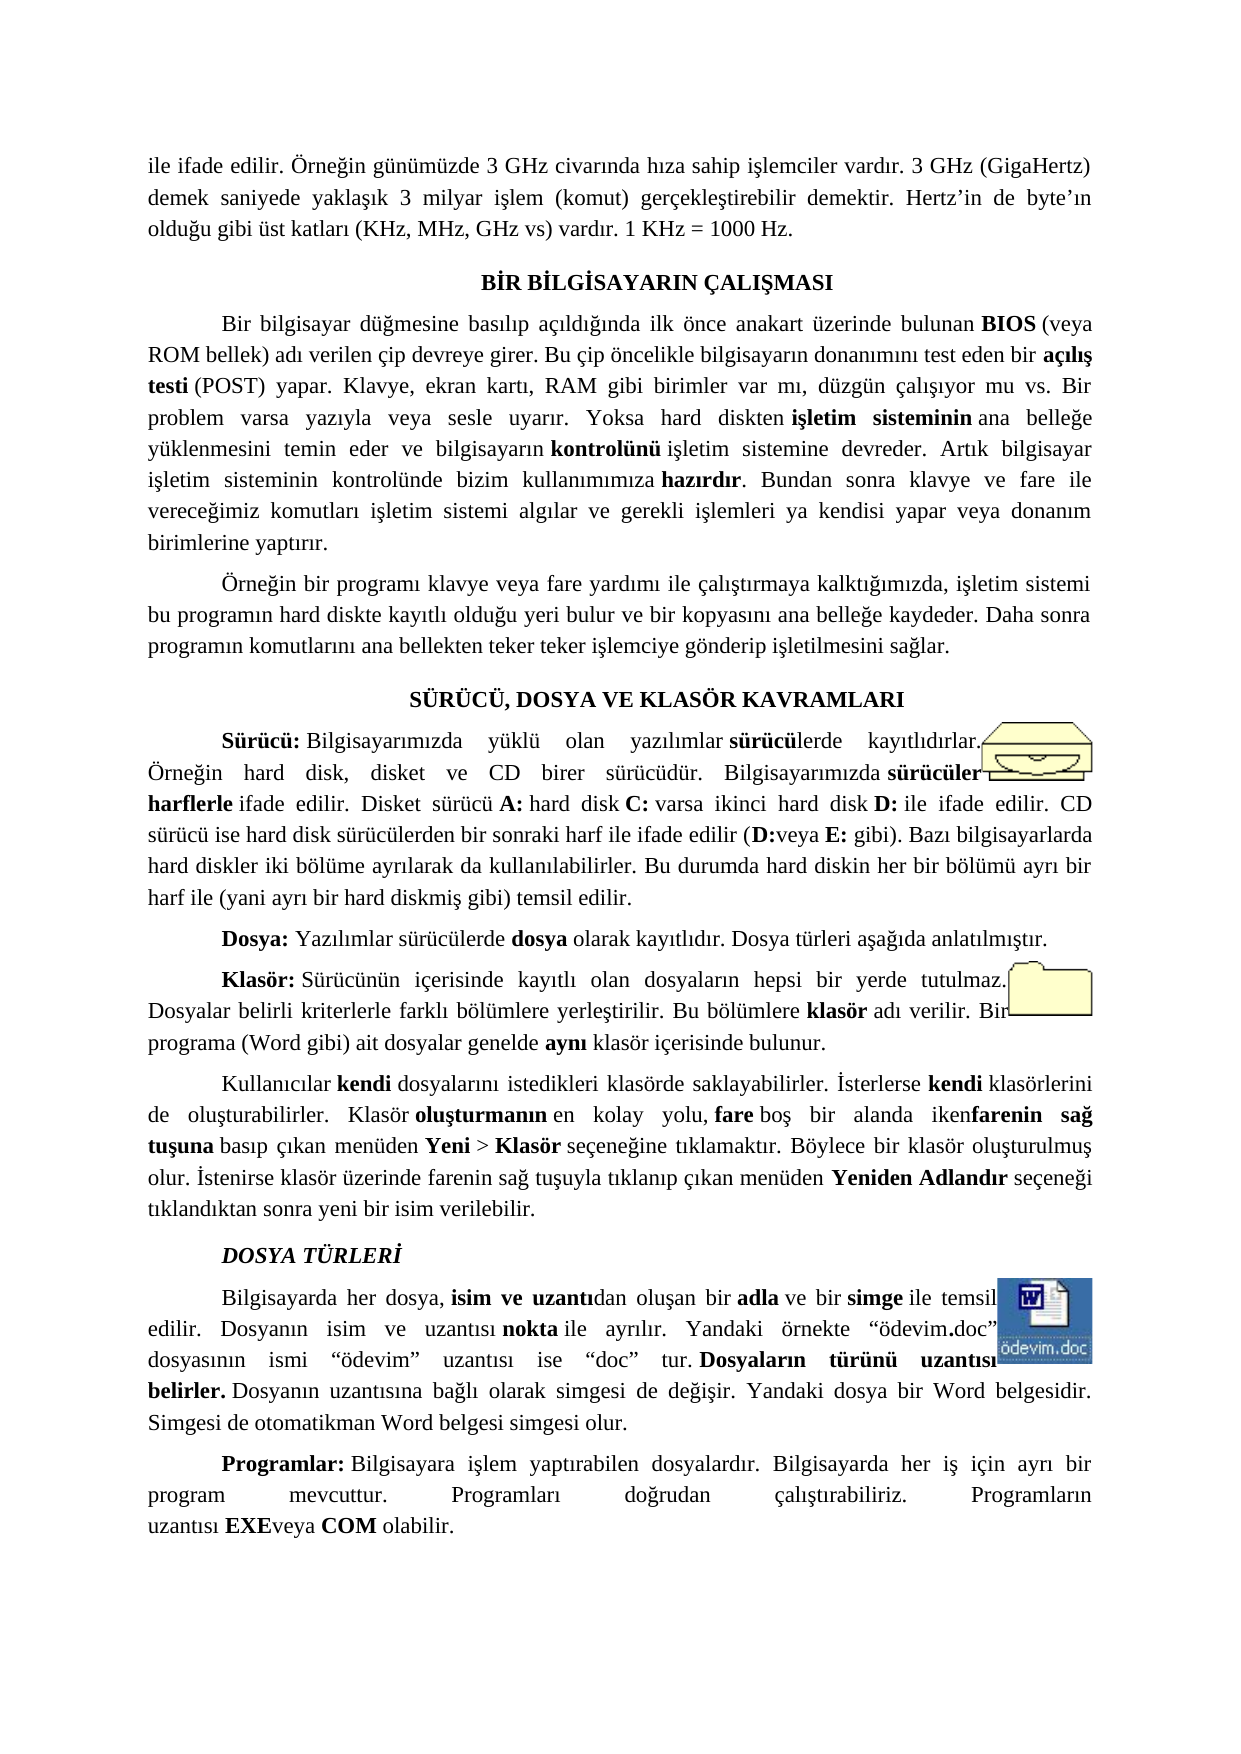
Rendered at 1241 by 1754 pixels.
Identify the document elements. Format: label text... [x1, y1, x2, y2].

picture [981, 722, 1093, 781]
text Bilgisayarda her dosya, isim ve uzantıdan oluşan bir adla ve bir simge ile temsil edilir. Dosyanın isim ve uzantısı nokta ile ayrılır. Yandaki örnekte “ödevim.doc” dosyasının ismi “ödevim” uzantısı ise “doc” tur. Dosyaların türünü uzantısı belirler. Dosyanın uzantısına bağlı olarak simgesi de değişir. Yandaki dosya bir Word belgesidir. Simgesi de otomatikman Word belgesi simgesi olur. [148, 1279, 1093, 1435]
picture [997, 1278, 1093, 1364]
text Örneğin bir programı klavye veya fare yardımı ile çalıştırmaya kalktığımızda, işletim sistemi bu programın hard diskte kayıtlı olduğu yeri bulur ve bir kopyasını ana belleğe kaydeder. Daha sonra programın komutlarını ana bellekten teker teker işlemciye gönderip işletilmesini sağlar. [148, 565, 1093, 659]
text Bir bilgisayar düğmesine basılıp açıldığında ilk önce anakart üzerinde bulunan BIOS (veya ROM bellek) adı verilen çip devreye girer. Bu çip öncelikle bilgisayarın donanımını test eden bir açılış testi (POST) yapar. Klavye, ekran kartı, RAM gibi birimler var mı, düzgün çalışıyor mu vs. Bir problem varsa yazıyla veya sesle uyarır. Yoksa hard diskten işletim sisteminin ana belleğe yüklenmesini temin eder ve bilgisayarın kontrolünü işletim sistemine devreder. Artık bilgisayar işletim sisteminin kontrolünde bizim kullanımımıza hazırdır. Bundan sonra klavye ve fare ile vereceğimiz komutları işletim sistemi algılar ve gerekli işlemleri ya kendisi yapar veya donanım birimlerine yaptırır. [148, 305, 1093, 555]
text Sürücü: Bilgisayarımızda yüklü olan yazılımlar sürücülerde kayıtlıdırlar. Örneğin hard disk, disket ve CD birer sürücüdür. Bilgisayarımızda sürücüler harflerle ifade edilir. Disket sürücü A: hard disk C: varsa ikinci hard disk D: ile ifade edilir. CD sürücü ise hard disk sürücülerden bir sonraki harf ile ifade edilir (D:veya E: gibi). Bazı bilgisayarlarda hard diskler iki bölüme ayrılarak da kullanılabilirler. Bu durumda hard diskin her bir bölümü ayrı bir harf ile (yani ayrı bir hard diskmiş gibi) temsil edilir. [148, 723, 1093, 910]
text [148, 148, 1093, 241]
text BİR BİLGİSAYARIN ÇALIŞMASI [148, 251, 1093, 295]
text Programlar: Bilgisayara işlem yaptırabilen dosyalardır. Bilgisayarda her iş için ayrı bir program mevcuttur. Programları doğrudan çalıştırabiliriz. Programların uzantısı EXEveya COM olabilir. [148, 1445, 1093, 1539]
text Kullanıcılar kendi dosyalarını istedikleri klasörde saklayabilirler. İsterlerse kendi klasörlerini de oluşturabilirler. Klasör oluşturmanın en kolay yolu, fare boş bir alanda ikenfarenin sağ tuşuna basıp çıkan menüden Yeni > Klasör seçeneğine tıklamaktır. Böylece bir klasör oluşturulmuş olur. İstenirse klasör üzerinde farenin sağ tuşuyla tıklanıp çıkan menüden Yeniden Adlandır seçeneği tıklandıktan sonra yeni bir isim verilebilir. [148, 1065, 1093, 1221]
text Klasör: Sürücünün içerisinde kayıtlı olan dosyaların hepsi bir yerde tutulmaz. Dosyalar belirli kriterlerle farklı bölümlere yerleştirilir. Bu bölümlere klasör adı verilir. Bir programa (Word gibi) ait dosyalar genelde aynı klasör içerisinde bulunur. [148, 961, 1093, 1055]
text DOSYA TÜRLERİ [148, 1231, 1093, 1269]
text SÜRÜCÜ, DOSYA VE KLASÖR KAVRAMLARI [148, 669, 1093, 713]
text Dosya: Yazılımlar sürücülerde dosya olarak kayıtlıdır. Dosya türleri aşağıda anlatılmıştır. [148, 920, 1093, 951]
picture [1008, 961, 1093, 1016]
